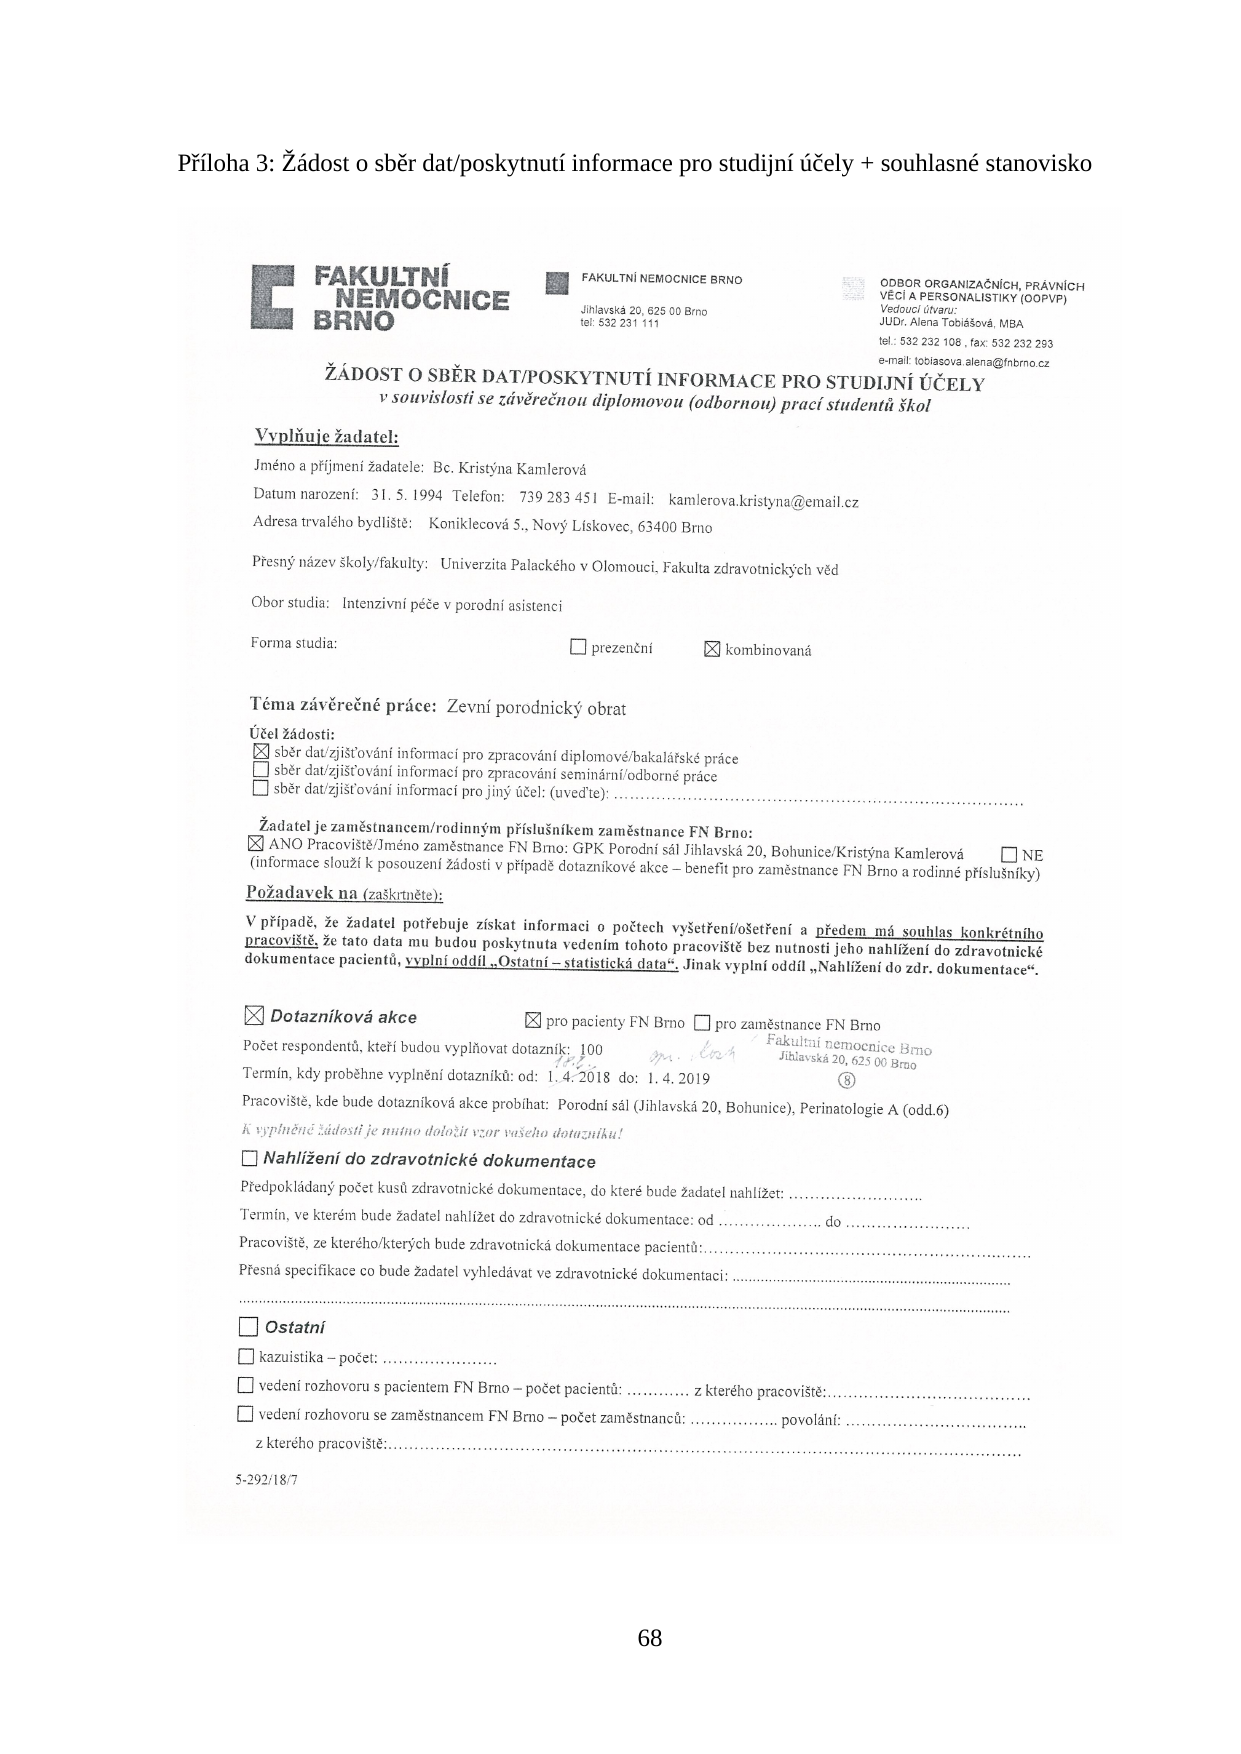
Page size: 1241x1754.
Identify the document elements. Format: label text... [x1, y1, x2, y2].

picture [177, 207, 1122, 1544]
text Příloha 3: Žádost o sběr dat/poskytnutí informace pro studijní účely + souhlasné stanovisko [177, 148, 1122, 176]
